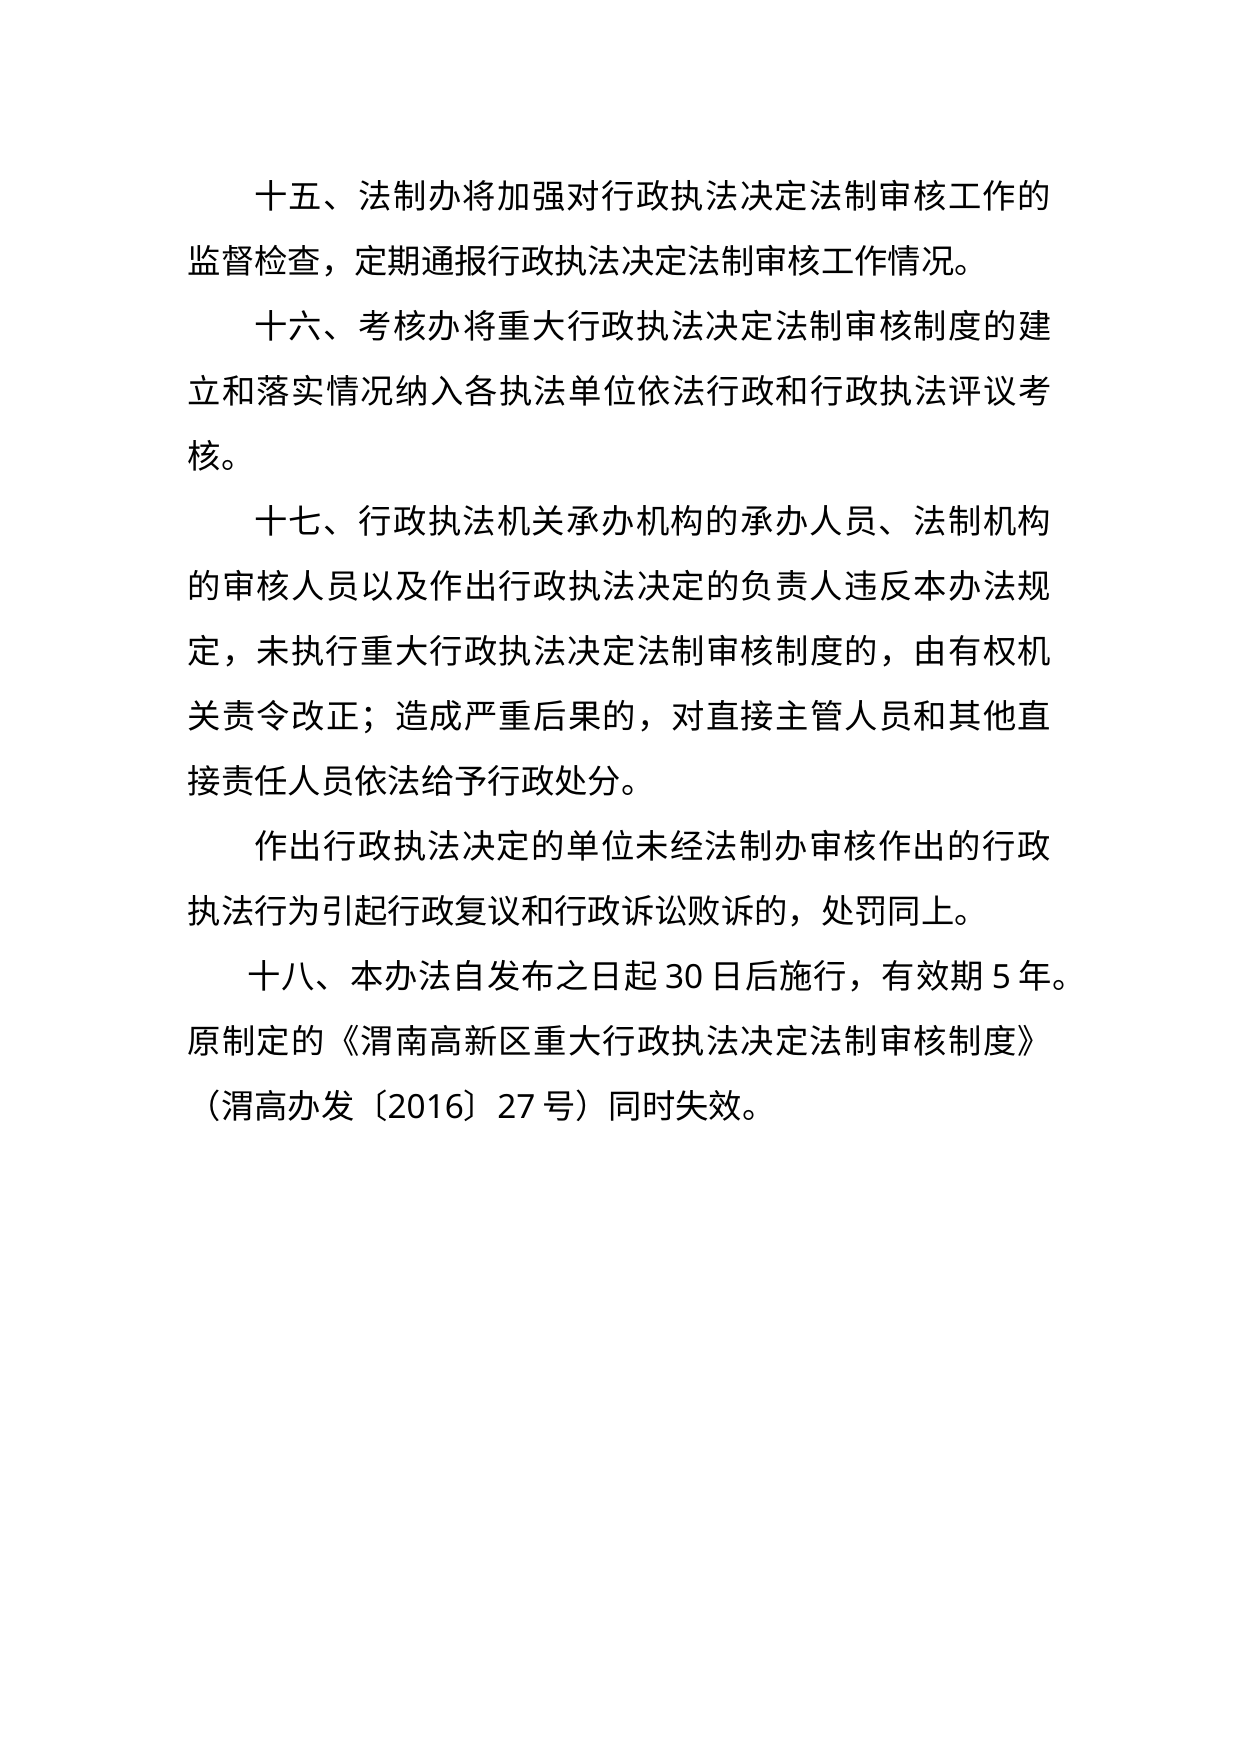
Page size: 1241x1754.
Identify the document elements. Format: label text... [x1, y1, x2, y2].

text 十六、考核办将重大行政执法决定法制审核制度的建立和落实情况纳入各执法单位依法行政和行政执法评议考核。 [187, 292, 1053, 487]
text 十七、行政执法机关承办机构的承办人员、法制机构的审核人员以及作出行政执法决定的负责人违反本办法规定，未执行重大行政执法决定法制审核制度的，由有权机关责令改正；造成严重后果的，对直接主管人员和其他直接责任人员依法给予行政处分。 [187, 487, 1053, 812]
text 十八、本办法自发布之日起30日后施行，有效期5年。原制定的《渭南高新区重大行政执法决定法制审核制度》（渭高办发〔2016〕27号）同时失效。 [187, 942, 1053, 1137]
text 十五、法制办将加强对行政执法决定法制审核工作的监督检查，定期通报行政执法决定法制审核工作情况。 [187, 162, 1053, 292]
text 作出行政执法决定的单位未经法制办审核作出的行政执法行为引起行政复议和行政诉讼败诉的，处罚同上。 [187, 812, 1053, 942]
